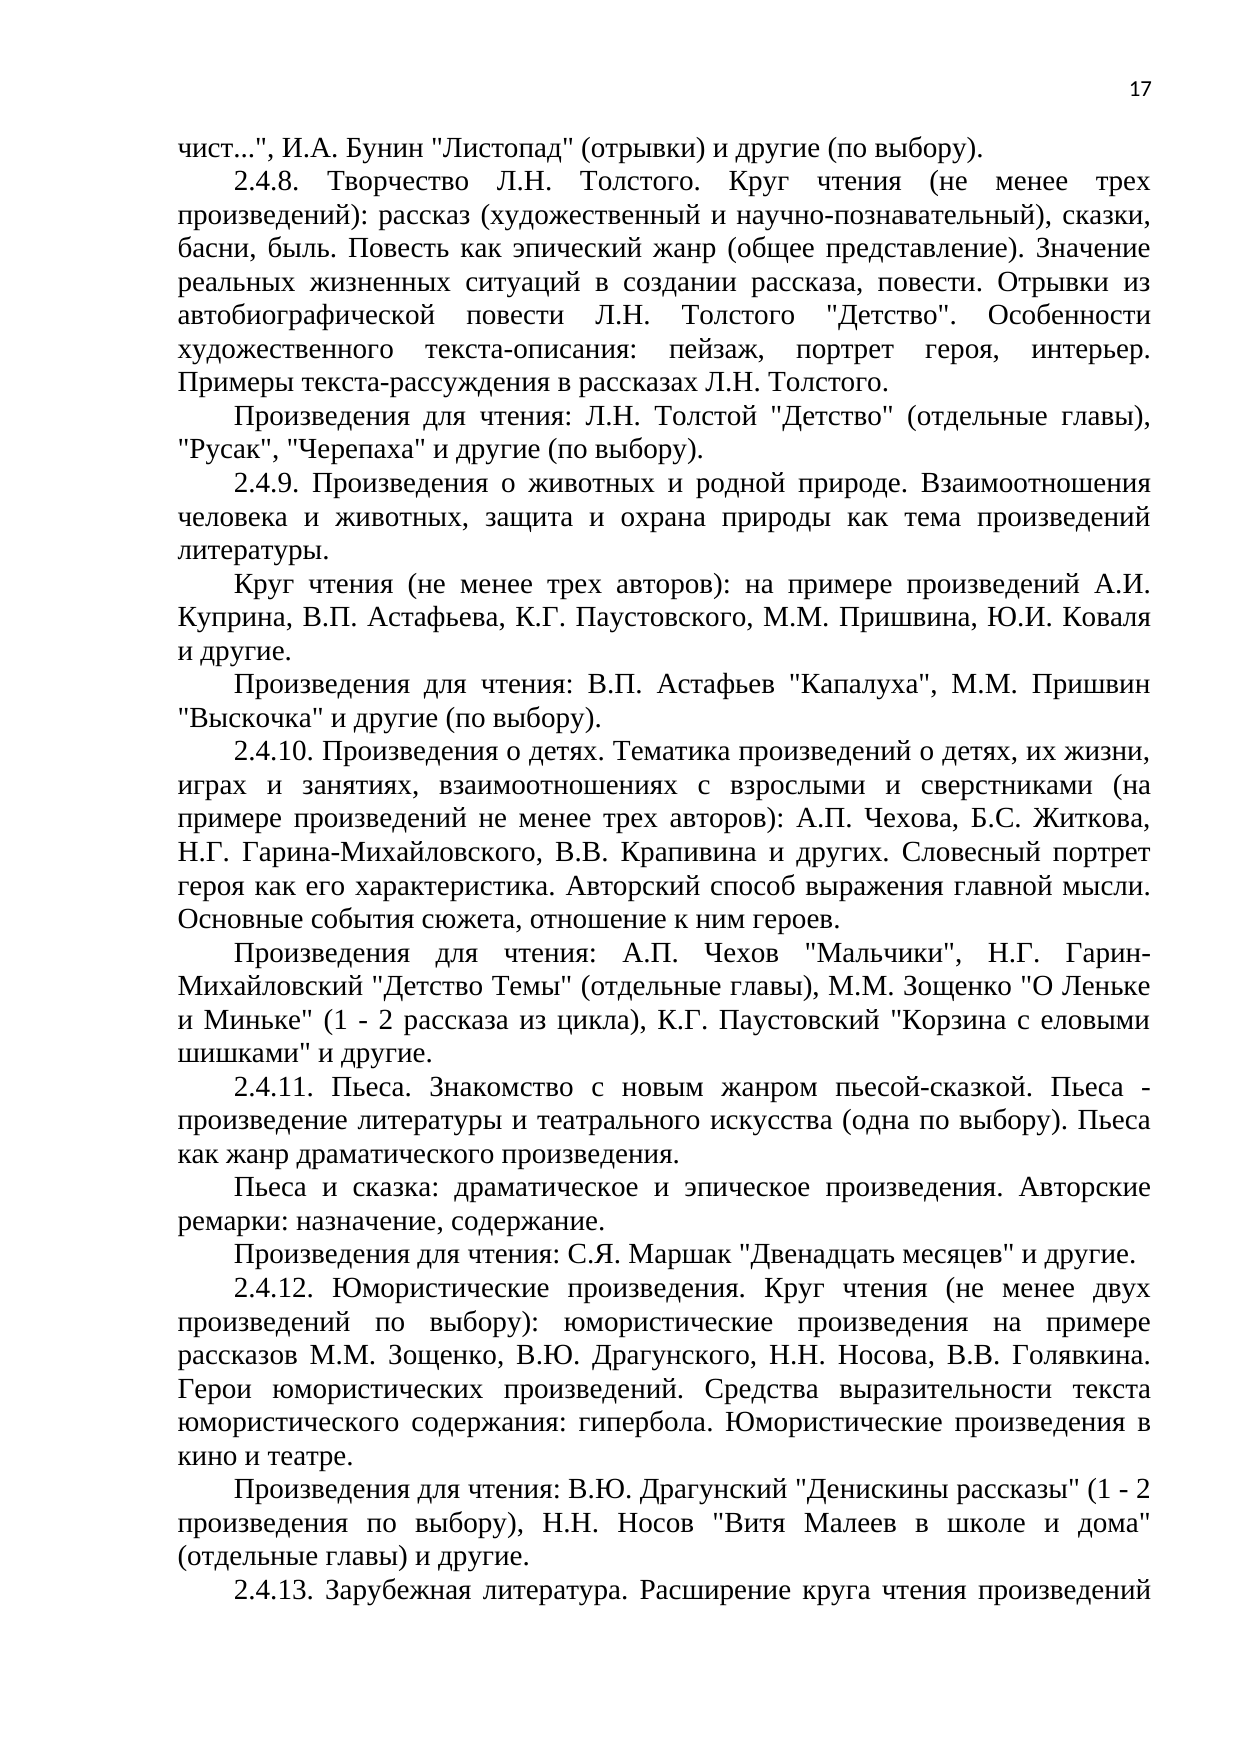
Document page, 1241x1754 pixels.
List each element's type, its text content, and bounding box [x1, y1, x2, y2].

text 2.4.12. Юмористические произведения. Круг чтения (не менее двух произведений по выбору): юмористические произведения на примере рассказов М.М. Зощенко, В.Ю. Драгунского, Н.Н. Носова, В.В. Голявкина. Герои юмористических произведений. Средства выразительности текста юмористического содержания: гипербола. Юмористические произведения в кино и театре. [177, 1270, 1152, 1471]
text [177, 1572, 1152, 1606]
text 2.4.11. Пьеса. Знакомство с новым жанром пьесой-сказкой. Пьеса - произведение литературы и театрального искусства (одна по выбору). Пьеса как жанр драматического произведения. [177, 1069, 1152, 1169]
text 2.4.9. Произведения о животных и родной природе. Взаимоотношения человека и животных, защита и охрана природы как тема произведений литературы. [177, 465, 1152, 566]
text Пьеса и сказка: драматическое и эпическое произведения. Авторские ремарки: назначение, содержание. [177, 1169, 1152, 1237]
text 2.4.8. Творчество Л.Н. Толстого. Круг чтения (не менее трех произведений): рассказ (художественный и научно-познавательный), сказки, басни, быль. Повесть как эпический жанр (общее представление). Значение реальных жизненных ситуаций в создании рассказа, повести. Отрывки из автобиографической повести Л.Н. Толстого "Детство". Особенности художественного текста-описания: пейзаж, портрет героя, интерьер. Примеры текста-рассуждения в рассказах Л.Н. Толстого. [177, 163, 1152, 398]
text Произведения для чтения: С.Я. Маршак "Двенадцать месяцев" и другие. [177, 1237, 1152, 1270]
text Круг чтения (не менее трех авторов): на примере произведений А.И. Куприна, В.П. Астафьева, К.Г. Паустовского, М.М. Пришвина, Ю.И. Коваля и другие. [177, 566, 1152, 666]
text Произведения для чтения: В.Ю. Драгунский "Денискины рассказы" (1 - 2 произведения по выбору), Н.Н. Носов "Витя Малеев в школе и дома" (отдельные главы) и другие. [177, 1471, 1152, 1572]
text 2.4.10. Произведения о детях. Тематика произведений о детях, их жизни, играх и занятиях, взаимоотношениях с взрослыми и сверстниками (на примере произведений не менее трех авторов): А.П. Чехова, Б.С. Житкова, Н.Г. Гарина-Михайловского, В.В. Крапивина и других. Словесный портрет героя как его характеристика. Авторский способ выражения главной мысли. Основные события сюжета, отношение к ним героев. [177, 733, 1152, 935]
text Произведения для чтения: В.П. Астафьев "Капалуха", М.М. Пришвин "Выскочка" и другие (по выбору). [177, 666, 1152, 733]
text Произведения для чтения: А.П. Чехов "Мальчики", Н.Г. Гарин-Михайловский "Детство Темы" (отдельные главы), М.М. Зощенко "О Леньке и Миньке" (1 - 2 рассказа из цикла), К.Г. Паустовский "Корзина с еловыми шишками" и другие. [177, 935, 1152, 1069]
text Произведения для чтения: Л.Н. Толстой "Детство" (отдельные главы), "Русак", "Черепаха" и другие (по выбору). [177, 398, 1152, 465]
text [177, 130, 1152, 163]
